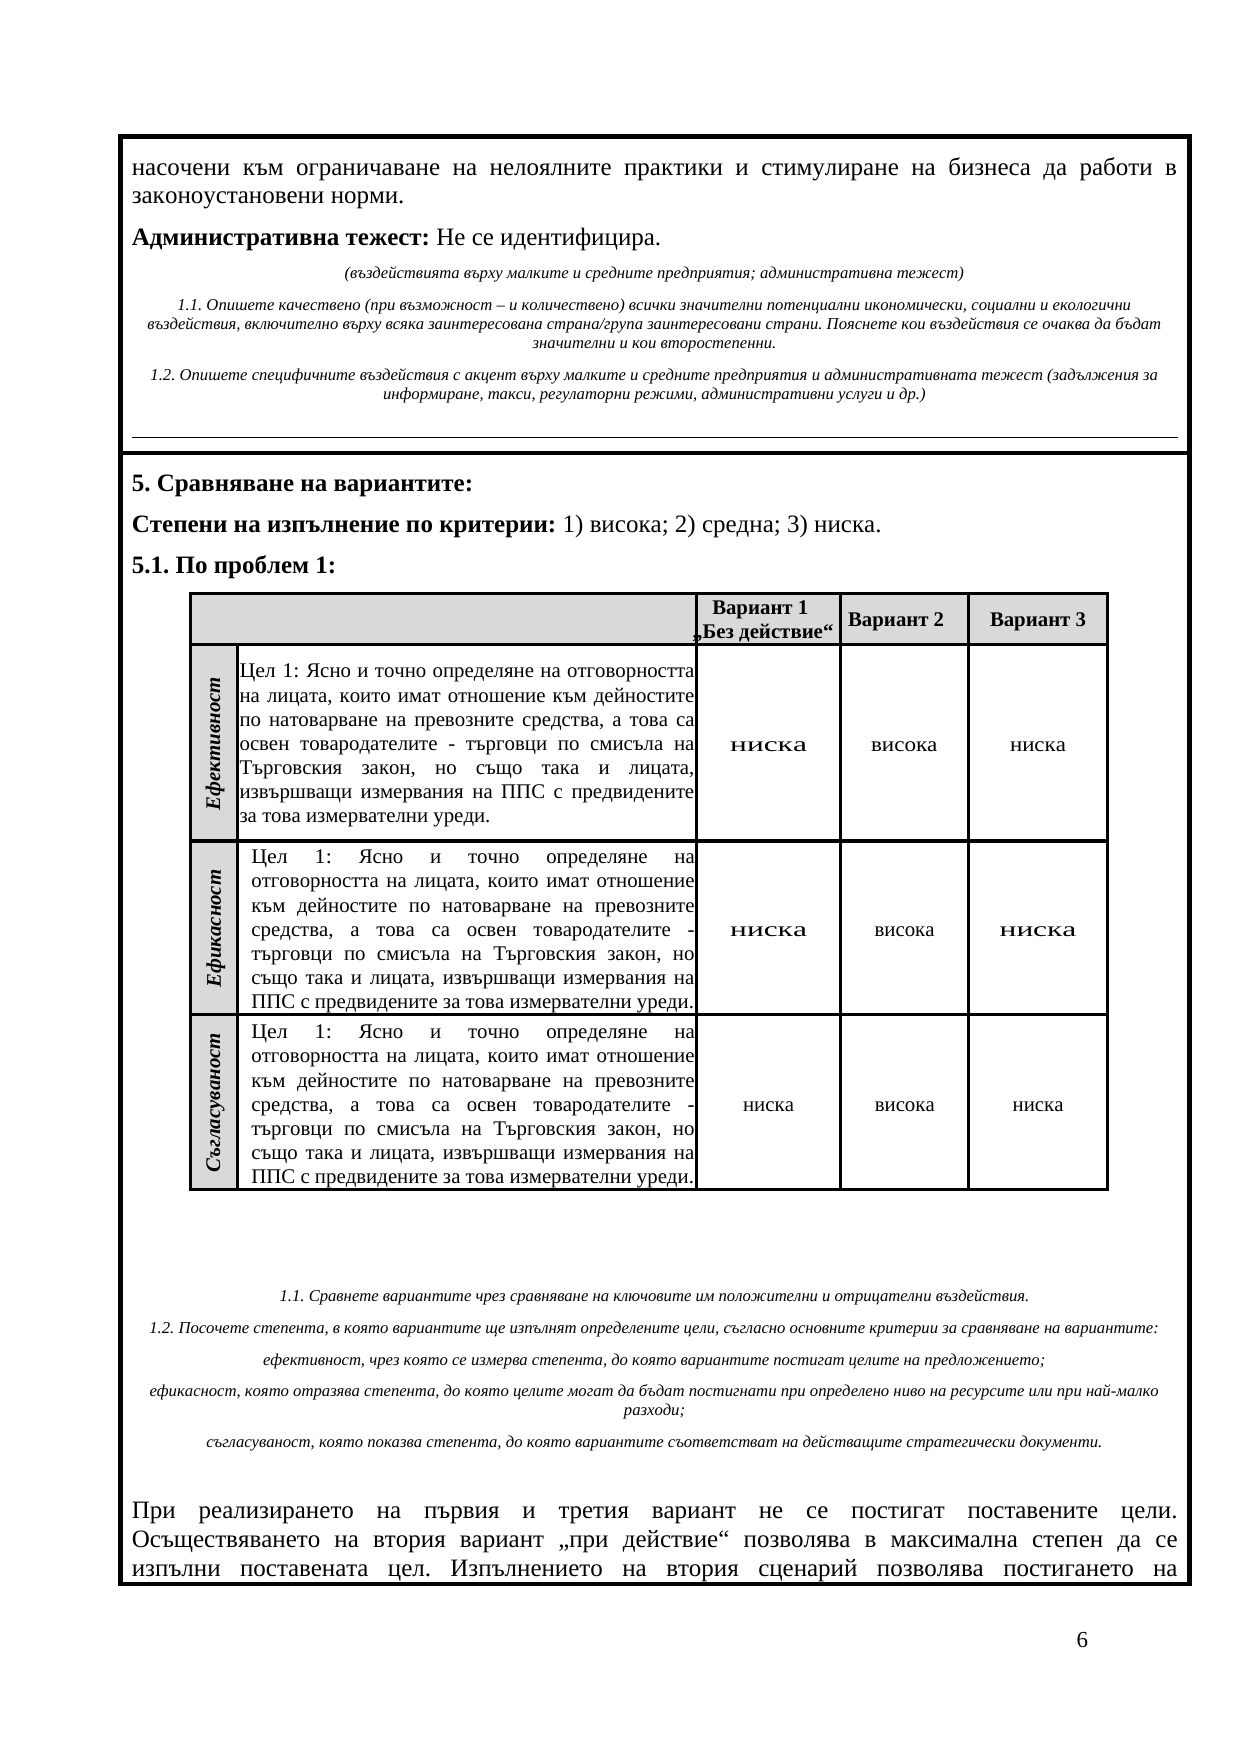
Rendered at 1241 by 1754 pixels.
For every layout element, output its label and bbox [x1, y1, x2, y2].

table_cell [123, 139, 1187, 451]
table_cell [123, 455, 1187, 1581]
